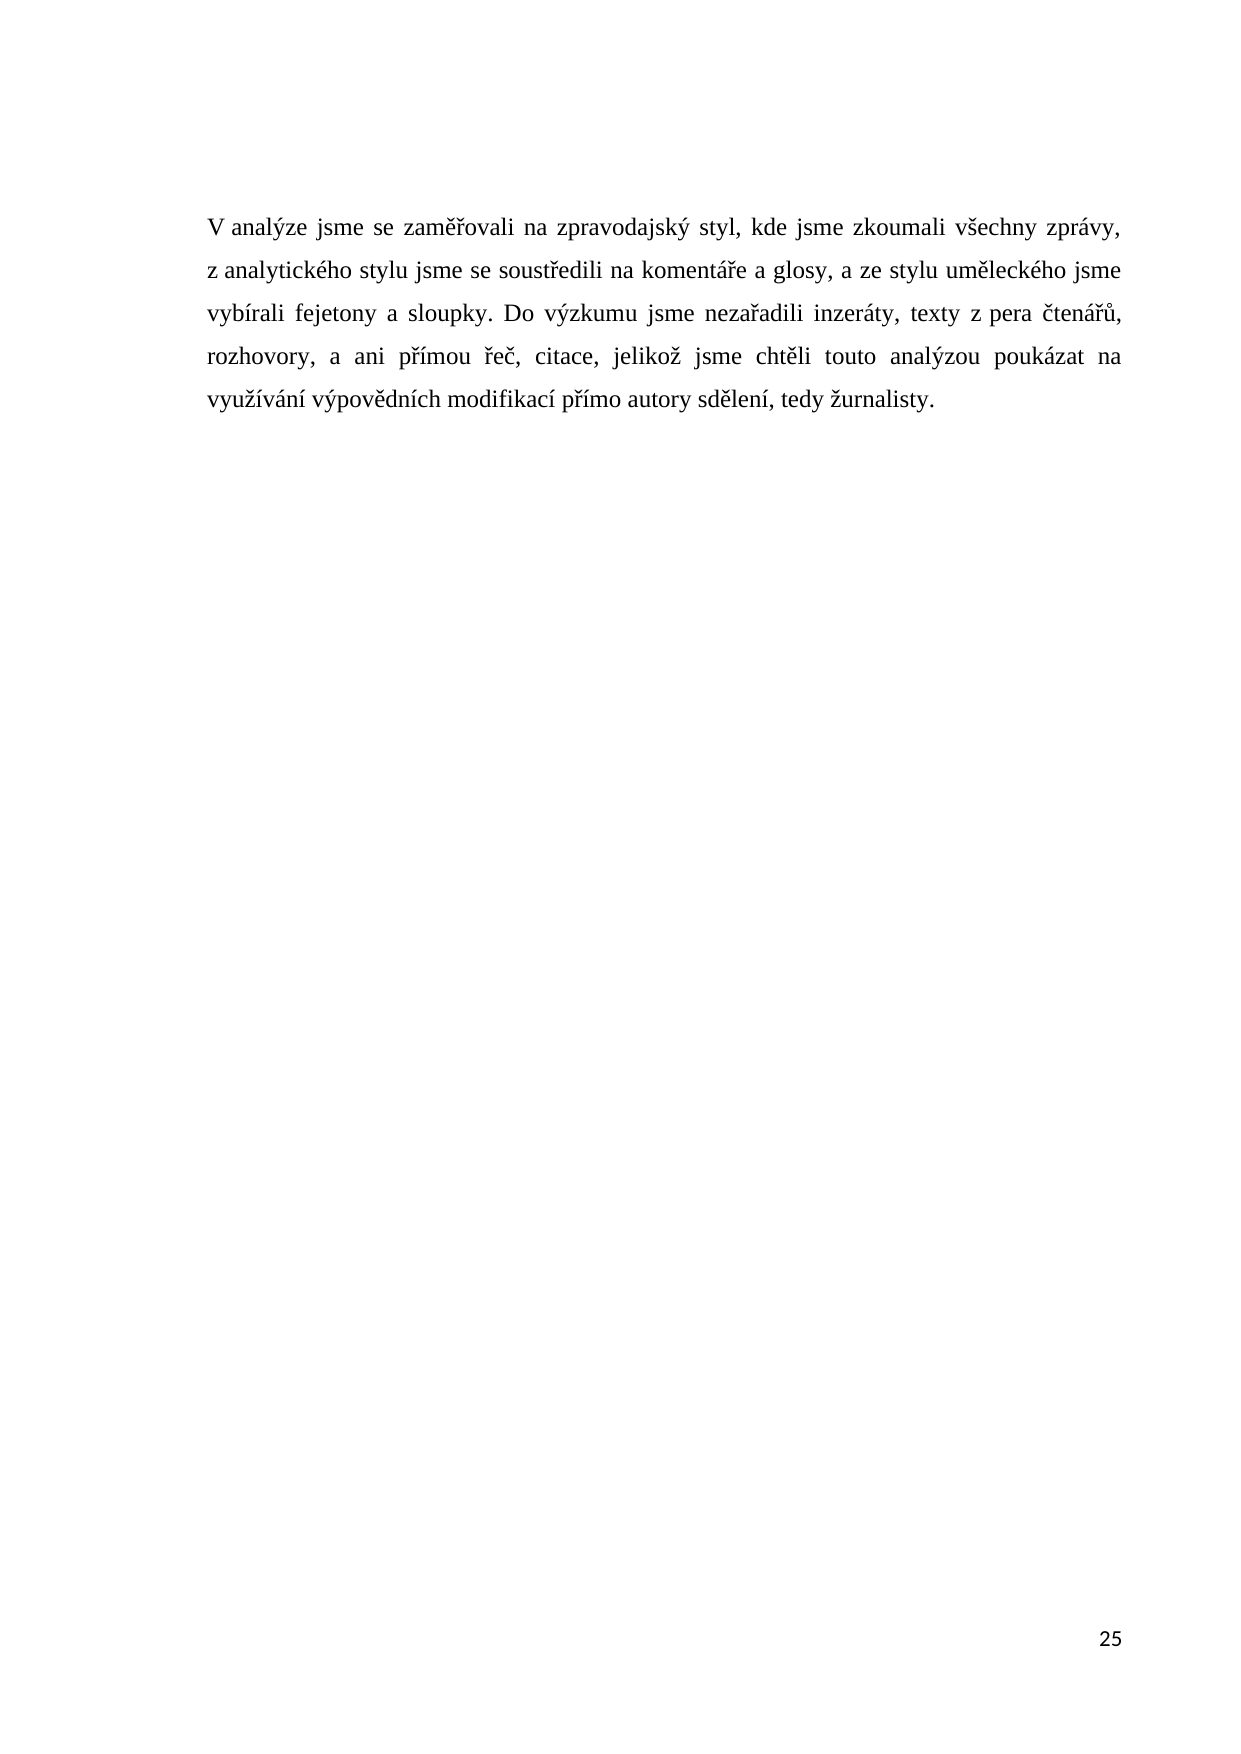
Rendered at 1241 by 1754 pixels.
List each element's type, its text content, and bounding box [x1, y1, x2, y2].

text V analýze jsme se zaměřovali na zpravodajský styl, kde jsme zkoumali všechny zprávy, z analytického stylu jsme se soustředili na komentáře a glosy, a ze stylu uměleckého jsme vybírali fejetony a sloupky. Do výzkumu jsme nezařadili inzeráty, texty z pera čtenářů, rozhovory, a ani přímou řeč, citace, jelikož jsme chtěli touto analýzou poukázat na využívání výpovědních modifikací přímo autory sdělení, tedy žurnalisty. [207, 212, 1122, 413]
